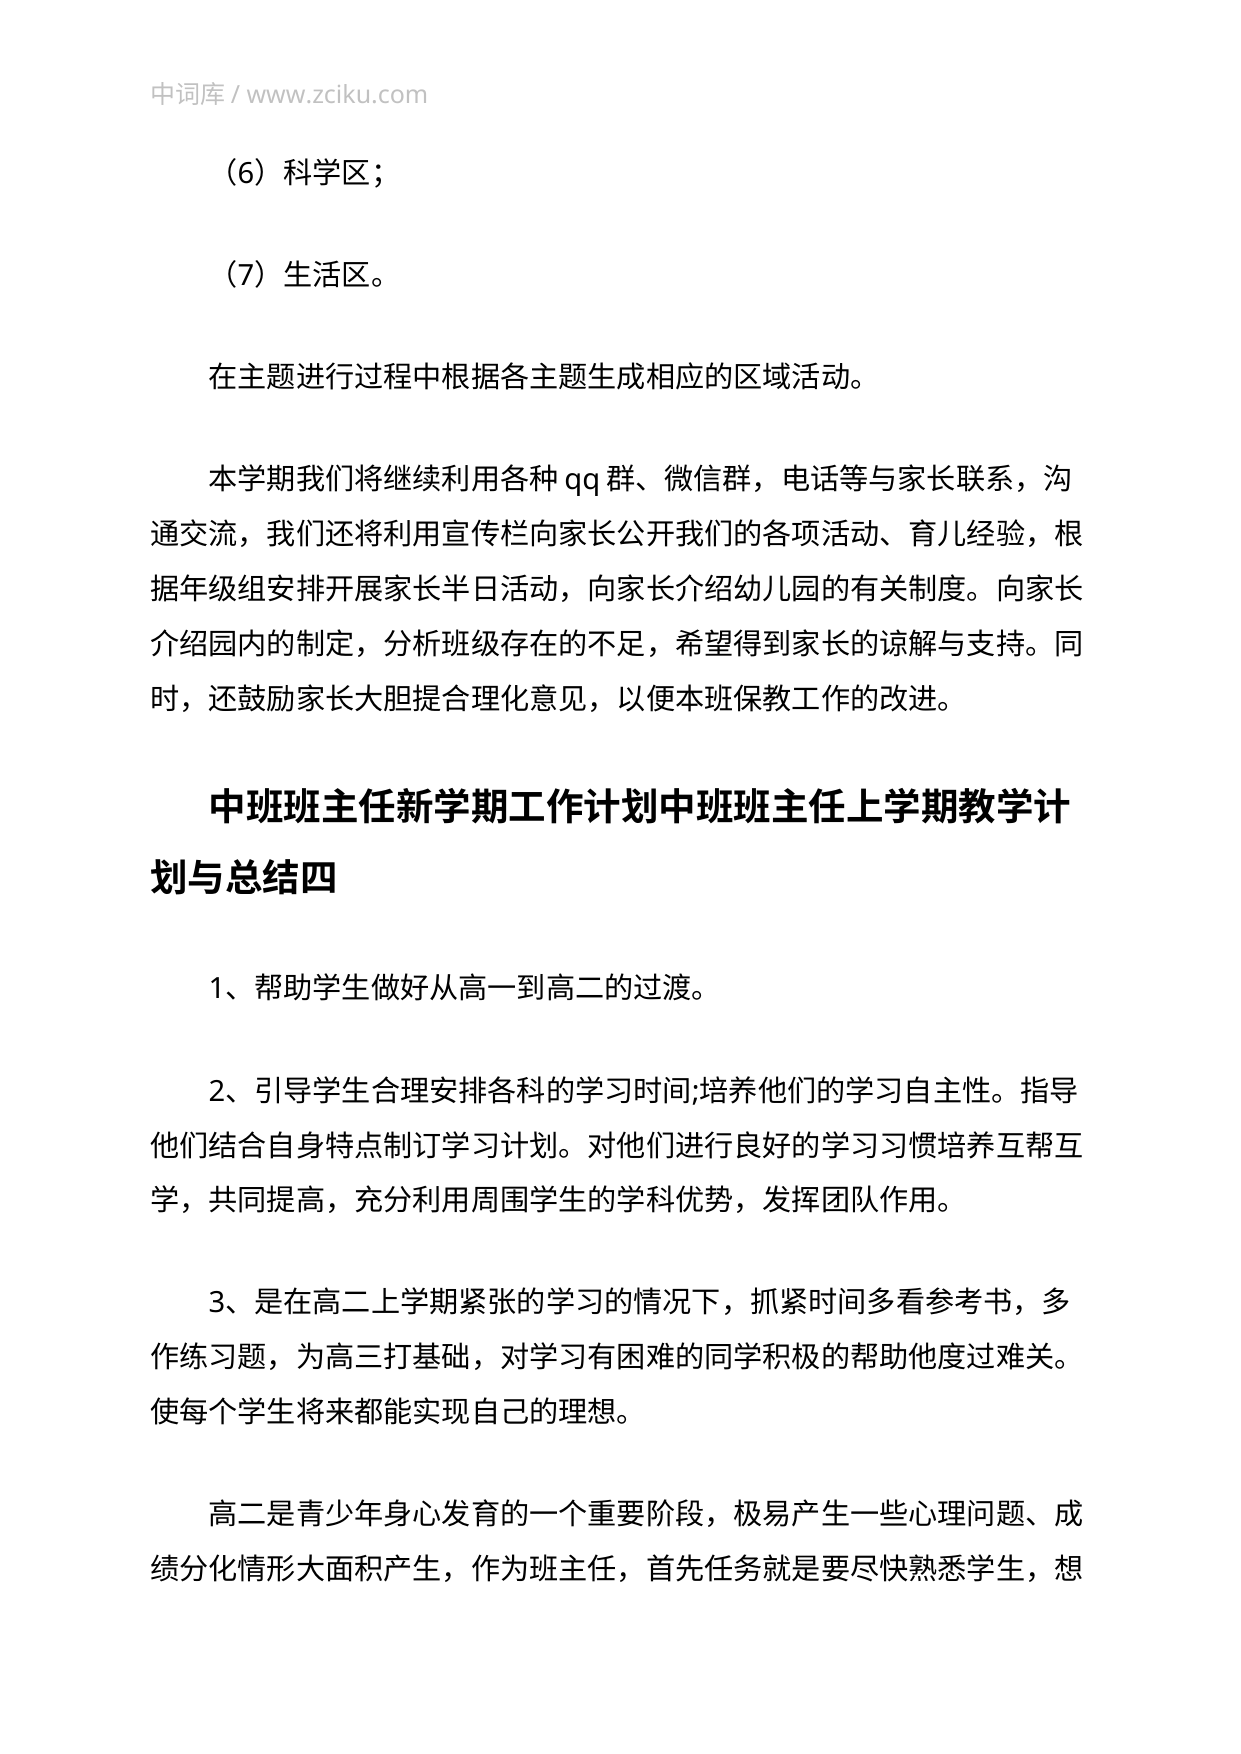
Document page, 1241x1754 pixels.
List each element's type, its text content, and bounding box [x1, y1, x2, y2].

text 在主题进行过程中根据各主题生成相应的区域活动。 [150, 354, 1090, 396]
text （6）科学区； [150, 150, 1090, 192]
text 中班班主任新学期工作计划中班班主任上学期教学计划与总结四 [150, 777, 1090, 902]
text 1、帮助学生做好从高一到高二的过渡。 [150, 965, 1090, 1007]
text 2、引导学生合理安排各科的学习时间;培养他们的学习自主性。指导他们结合自身特点制订学习计划。对他们进行良好的学习习惯培养互帮互学，共同提高，充分利用周围学生的学科优势，发挥团队作用。 [150, 1067, 1090, 1219]
text 3、是在高二上学期紧张的学习的情况下，抓紧时间多看参考书，多作练习题，为高三打基础，对学习有困难的同学积极的帮助他度过难关。使每个学生将来都能实现自己的理想。 [150, 1279, 1090, 1431]
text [150, 1490, 1090, 1588]
text （7）生活区。 [150, 252, 1090, 294]
text 本学期我们将继续利用各种qq群、微信群，电话等与家长联系，沟通交流，我们还将利用宣传栏向家长公开我们的各项活动、育儿经验，根据年级组安排开展家长半日活动，向家长介绍幼儿园的有关制度。向家长介绍园内的制定，分析班级存在的不足，希望得到家长的谅解与支持。同时，还鼓励家长大胆提合理化意见，以便本班保教工作的改进。 [150, 456, 1090, 718]
